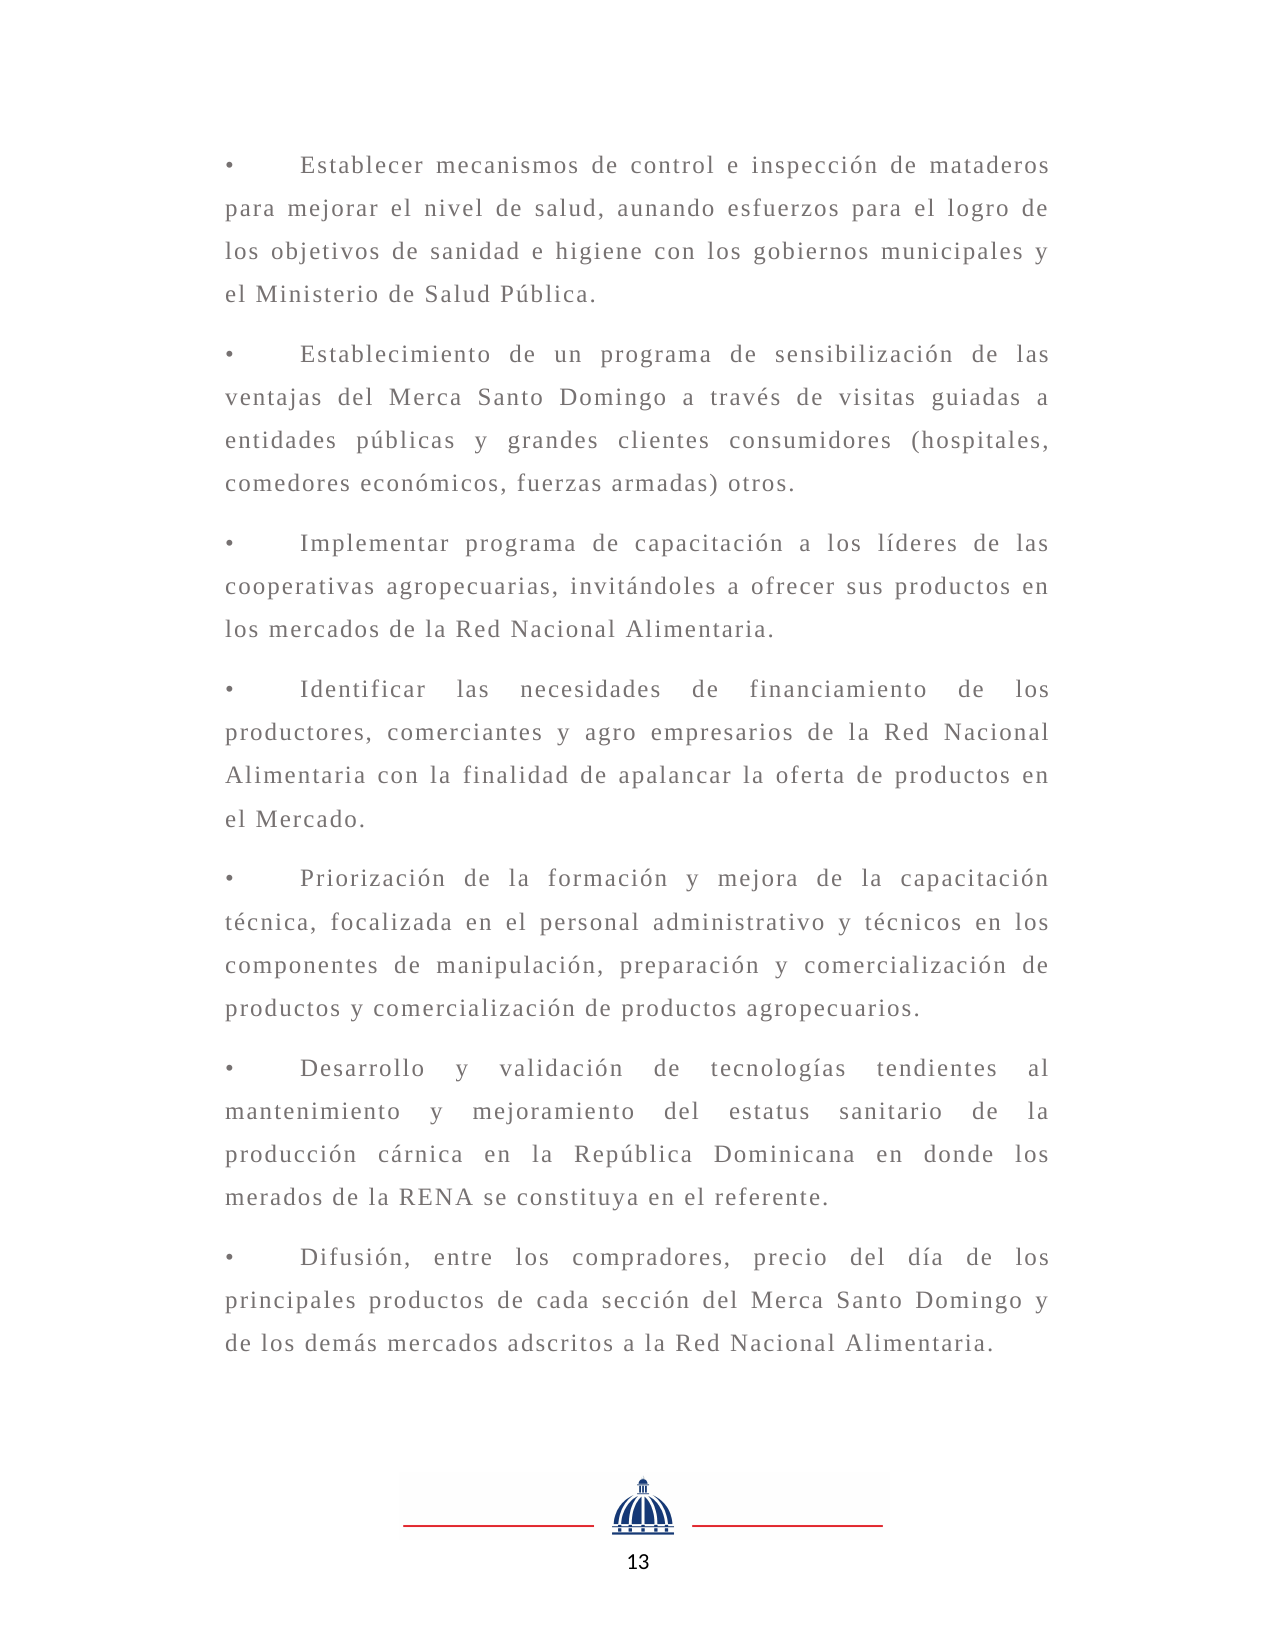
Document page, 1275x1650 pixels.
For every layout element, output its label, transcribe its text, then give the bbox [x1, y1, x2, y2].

text • Establecimiento de un programa de sensibilización de las ventajas del Merca Santo Domingo a través de visitas guiadas a entidades públicas y grandes clientes consumidores (hospitales, comedores económicos, fuerzas armadas) otros. [225, 339, 1050, 497]
picture [399, 1472, 891, 1540]
text • Priorización de la formación y mejora de la capacitación técnica, focalizada en el personal administrativo y técnicos en los componentes de manipulación, preparación y comercialización de productos y comercialización de productos agropecuarios. [225, 863, 1050, 1022]
text • Establecer mecanismos de control e inspección de mataderos para mejorar el nivel de salud, aunando esfuerzos para el logro de los objetivos de sanidad e higiene con los gobiernos municipales y el Ministerio de Salud Pública. [225, 150, 1050, 308]
text • Identificar las necesidades de financiamiento de los productores, comerciantes y agro empresarios de la Red Nacional Alimentaria con la finalidad de apalancar la oferta de productos en el Mercado. [225, 674, 1050, 832]
text • Difusión, entre los compradores, precio del día de los principales productos de cada sección del Merca Santo Domingo y de los demás mercados adscritos a la Red Nacional Alimentaria. [225, 1242, 1050, 1357]
text • Implementar programa de capacitación a los líderes de las cooperativas agropecuarias, invitándoles a ofrecer sus productos en los mercados de la Red Nacional Alimentaria. [225, 528, 1050, 643]
text • Desarrollo y validación de tecnologías tendientes al mantenimiento y mejoramiento del estatus sanitario de la producción cárnica en la República Dominicana en donde los merados de la RENA se constituya en el referente. [225, 1053, 1050, 1211]
